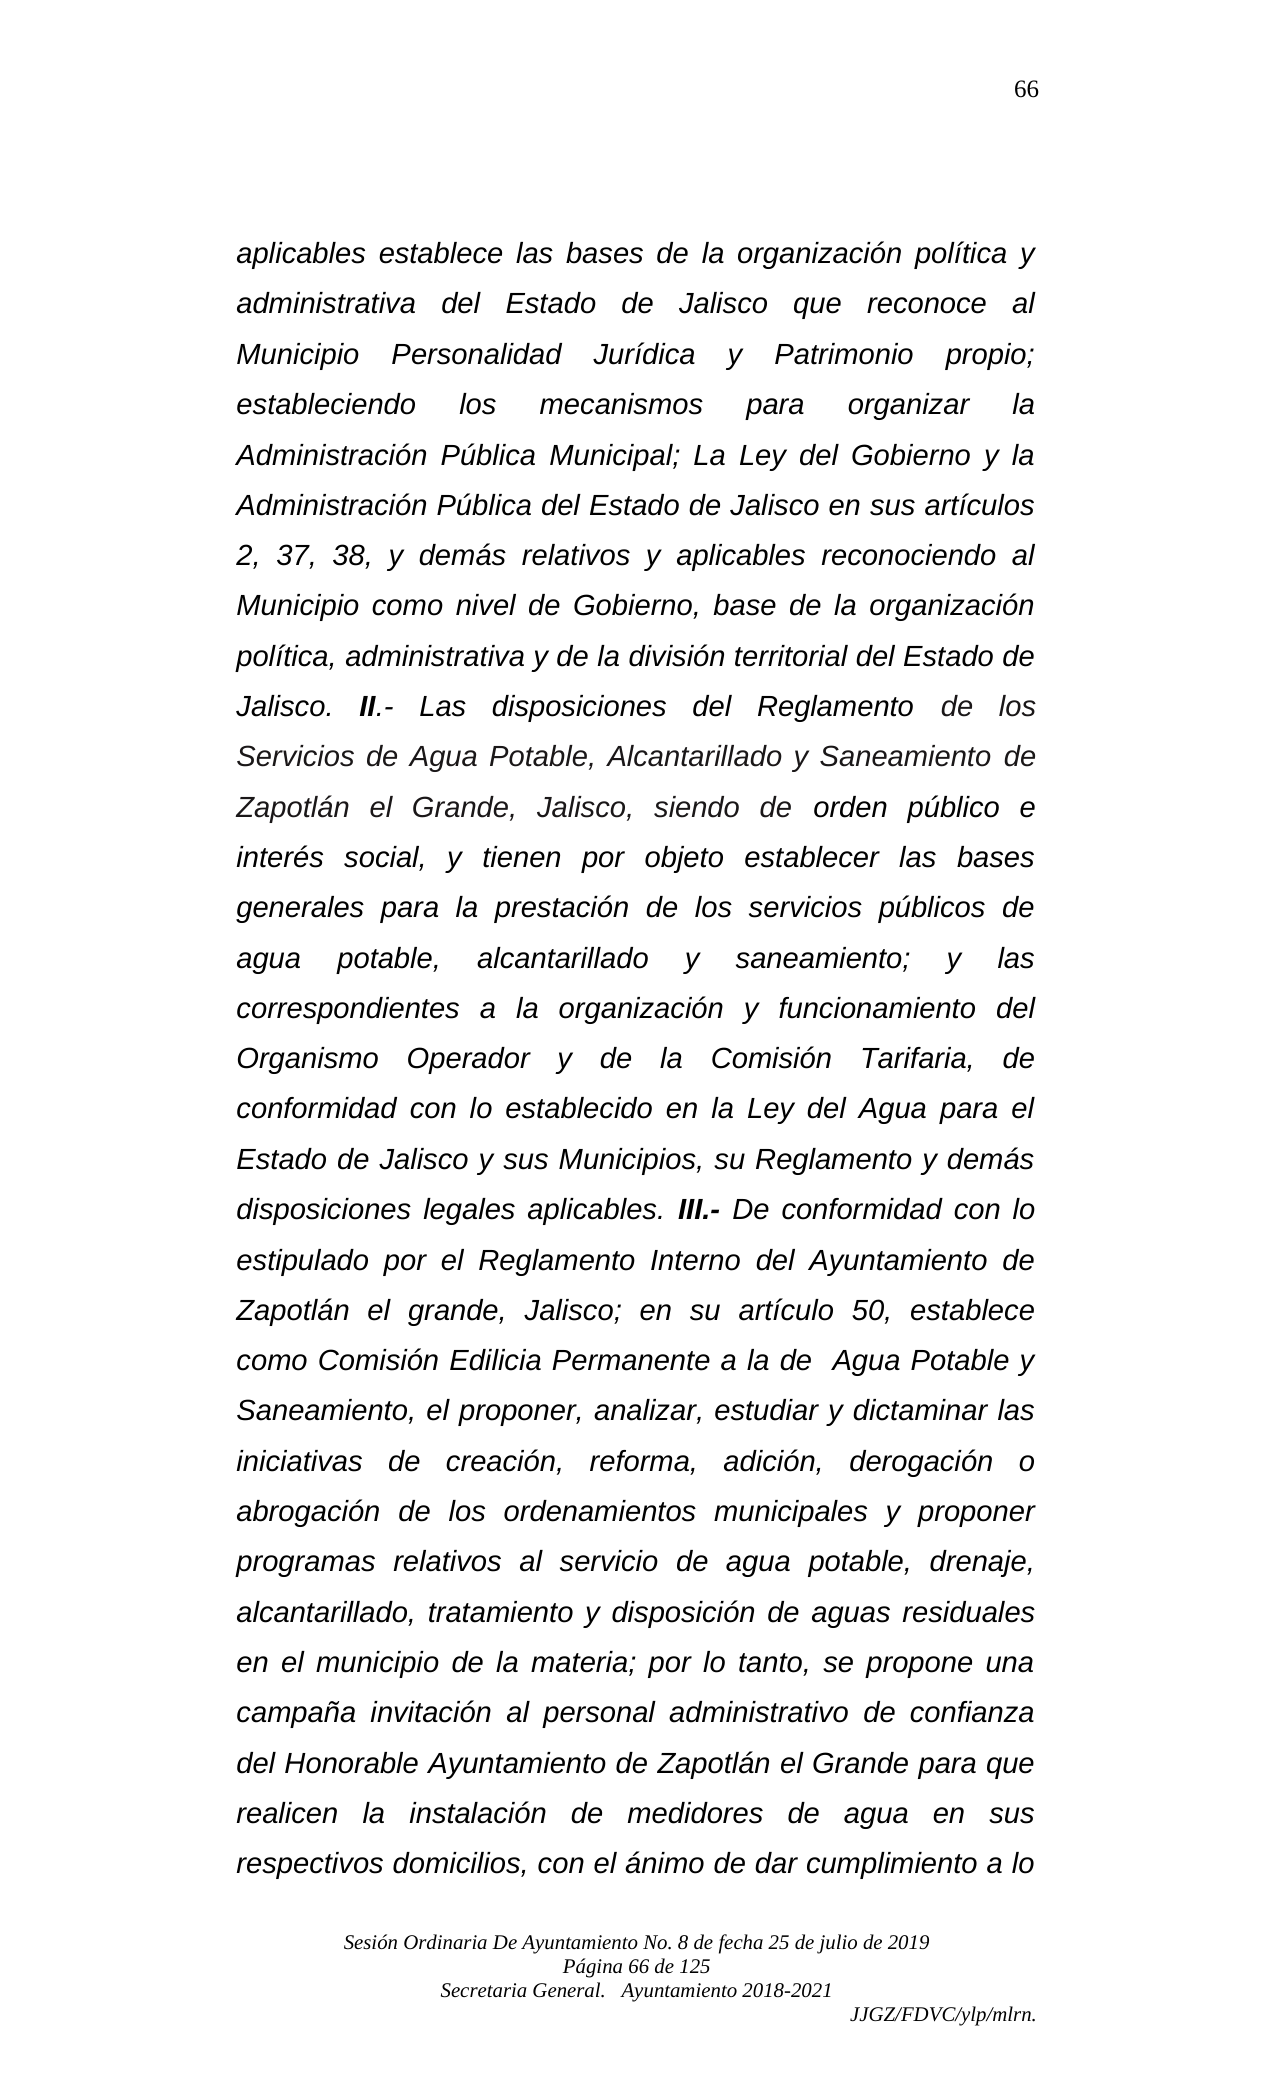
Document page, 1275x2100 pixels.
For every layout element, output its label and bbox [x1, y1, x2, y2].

text [236, 236, 1039, 1880]
